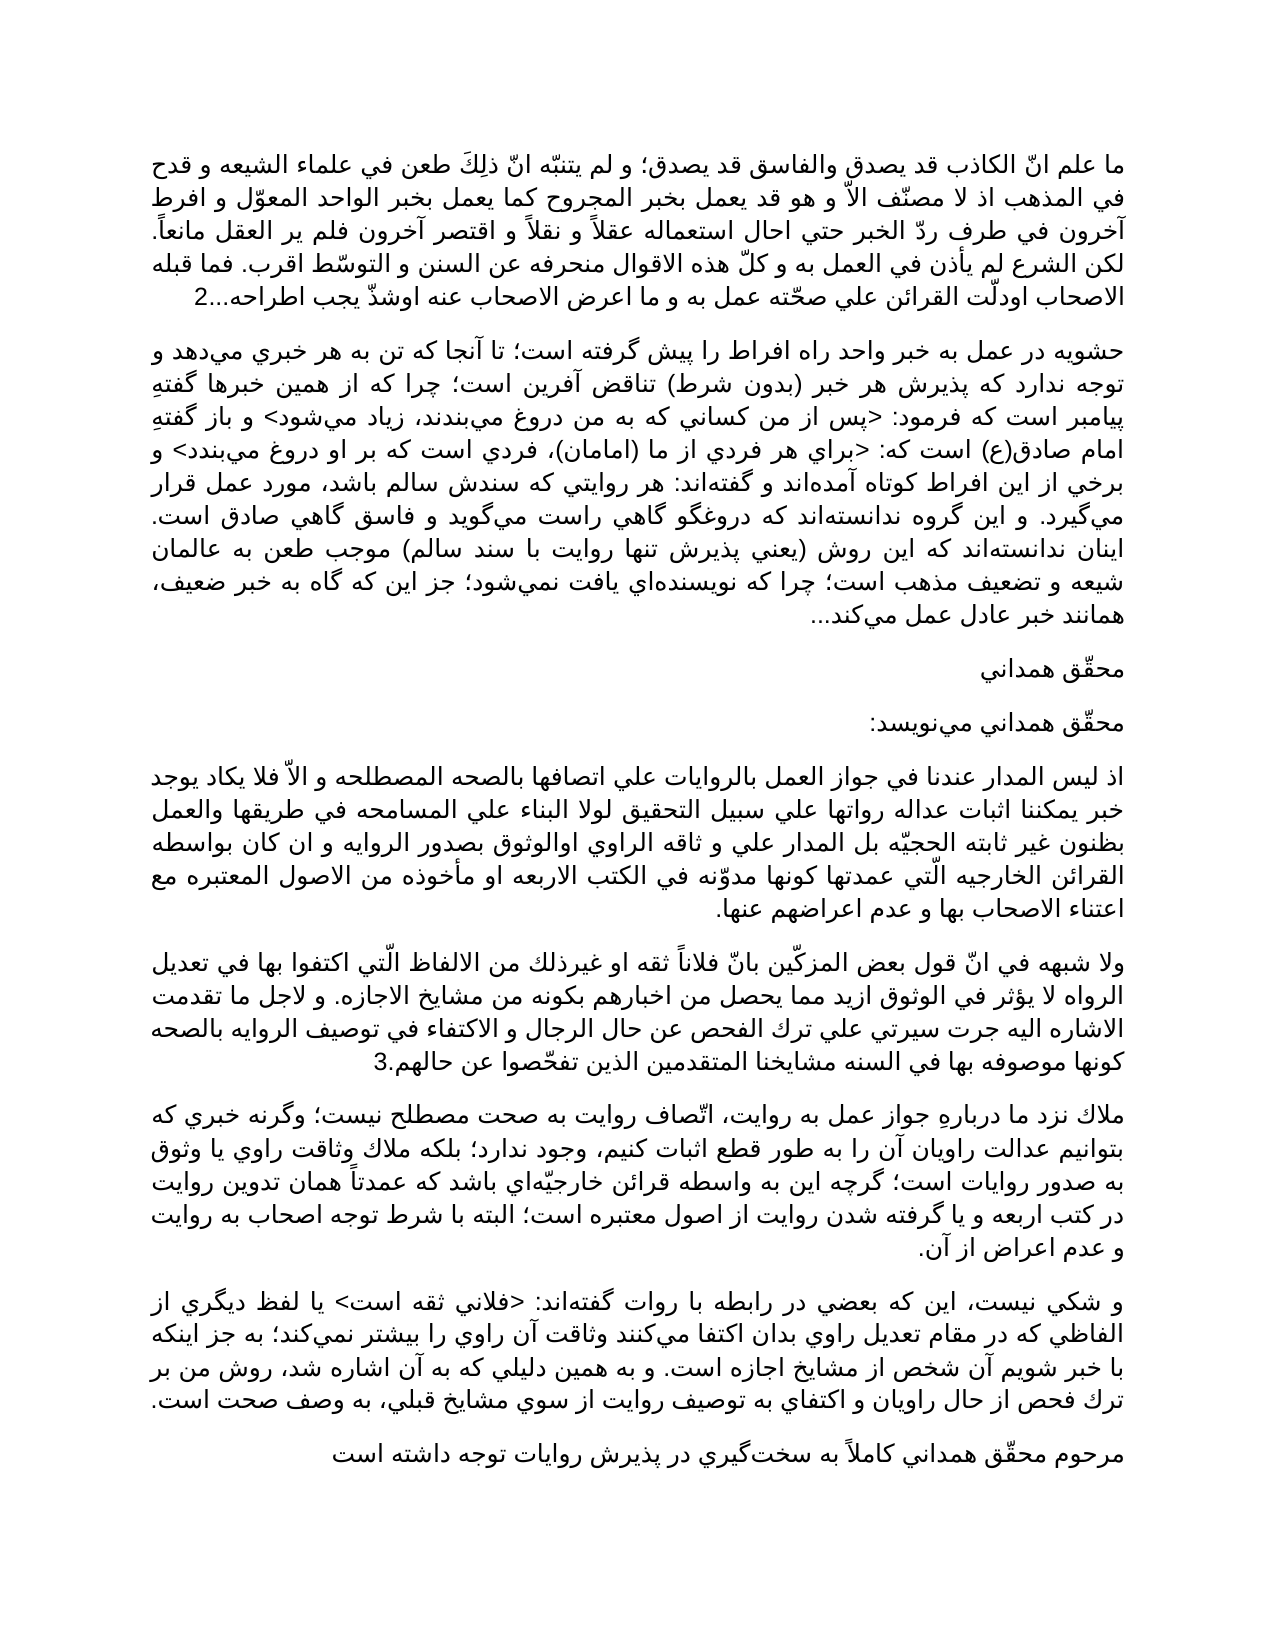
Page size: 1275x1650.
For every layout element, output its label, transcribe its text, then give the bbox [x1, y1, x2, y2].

text محقّق‌ همداني‌ [150, 654, 1125, 683]
text ‌ملاك‌ نزد ما دربارهِ‌ جواز عمل‌ به‌ روايت، اتّصاف‌ روايت‌ به‌ صحت‌ مصطلح‌ نيست؛ وگرنه‌ خبري‌ كه‌ بتوانيم‌ عدالت‌ راويان‌ آن‌ را به‌ طور قطع‌ اثبات‌ كنيم، وجود ندارد؛ بلكه‌ ملاك‌ وثاقت‌ راوي‌ يا وثوق‌ به‌ صدور روايات‌ است؛ گرچه‌ اين‌ به‌ واسطه‌ قرائن‌ خارجيّه‌اي‌ باشد كه‌ عمدتاً همان‌ تدوين‌ روايت‌ در كتب‌ اربعه‌ و يا گرفته‌ شدن‌ روايت‌ از اصول‌ معتبره‌ است؛ البته‌ با شرط‌ توجه‌ اصحاب‌ به‌ روايت‌ و عدم‌ اعراض‌ از آن. [150, 1101, 1125, 1261]
text ‌محقّق‌ همداني‌ مي‌نويسد: [150, 708, 1125, 737]
text ‌ولا شبهه‌ في‌ انّ قول‌ بعض‌ المزكّين‌ بانّ فلاناً ثقه‌ او غيرذلك‌ من‌ الالفاظ‌ الّتي‌ اكتفوا بها في‌ تعديل‌ الرواه‌ لا يؤ‌ثر في‌ الوثوق‌ ازيد مما يحصل‌ من‌ اخبارهم‌ بكونه‌ من‌ مشايخ‌ الاجازه. و لاجل‌ ما تقدمت‌ الاشاره‌ اليه‌ جرت‌ سيرتي‌ علي‌ ترك‌ الفحص‌ عن‌ حال‌ الرجال‌ و الاكتفاء في‌ توصيف‌ الروايه‌ بالصحه‌ كونها موصوفه‌ بها في‌ السنه‌ مشايخنا المتقدمين‌ الذين‌ تفحّصوا عن‌ حالهم.3 [150, 948, 1125, 1075]
text ‌مرحوم‌ محقّق‌ همداني‌ كاملاً به‌ سخت‌گيري‌ در پذيرش‌ روايات‌ توجه‌ داشته‌ است‌ [150, 1439, 1125, 1468]
text ‌و شكي‌ نيست، اين‌ كه‌ بعضي‌ در رابطه‌ با روات‌ گفته‌اند: <فلاني‌ ثقه‌ است> يا لفظ‌ ديگري‌ از الفاظي‌ كه‌ در مقام‌ تعديل‌ راوي‌ بدان‌ اكتفا مي‌كنند وثاقت‌ آن‌ راوي‌ را بيشتر نمي‌كند؛ به‌ جز اينكه‌ با خبر شويم‌ آن‌ شخص‌ از مشايخ‌ اجازه‌ است. و به‌ همين‌ دليلي‌ كه‌ به‌ آن‌ اشاره‌ شد، روش‌ من‌ بر ترك‌ فحص‌ از حال‌ راويان‌ و اكتفاي‌ به‌ توصيف‌ روايت‌ از سوي‌ مشايخ‌ قبلي، به‌ وصف‌ صحت‌ است. [150, 1286, 1125, 1414]
text ‌اذ ليس‌ المدار عندنا في‌ جواز العمل‌ بالروايات‌ علي‌ اتصافها بالصحه‌ المصطلحه‌ و الاّ فلا يكاد يوجد خبر يمكننا اثبات‌ عداله‌ رواتها علي‌ سبيل‌ التحقيق‌ لولا البناء علي‌ المسامحه‌ في‌ طريقها والعمل‌ بظنون‌ غير ثابته‌ الحجيّه‌ بل‌ المدار علي‌ و ثاقه‌ الراوي‌ اوالوثوق‌ بصدور الروايه‌ و ان‌ كان‌ بواسطه‌ القرائن‌ الخارجيه‌ الّتي‌ عمدتها كونها مدوّنه‌ في‌ الكتب‌ الا‌ربعه‌ او مأ‌خوذه‌ من‌ الاصول‌ المعتبره‌ مع‌ اعتناء الا‌صحاب‌ بها و عدم‌ اعراضهم‌ عنها. [150, 762, 1125, 922]
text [150, 150, 1125, 311]
text ‌حشويه‌ در عمل‌ به‌ خبر واحد راه‌ افراط‌ را پيش‌ گرفته‌ است؛ تا آنجا كه‌ تن‌ به‌ هر خبري‌ مي‌دهد و توجه‌ ندارد كه‌ پذيرش‌ هر خبر (بدون‌ شرط) تناقض‌ آفرين‌ است؛ چرا كه‌ از همين‌ خبرها گفتهِ‌ پيامبر است‌ كه‌ فرمود: <پس‌ از من‌ كساني‌ كه‌ به‌ من‌ دروغ‌ مي‌بندند، زياد مي‌شود> و باز گفتهِ‌ امام‌ صادق(ع) است‌ كه: <براي‌ هر فردي‌ از ما (امامان)، فردي‌ است‌ كه‌ بر او دروغ‌ مي‌بندد> و برخي‌ از اين‌ افراط‌ كوتاه‌ آمده‌اند و گفته‌اند: هر روايتي‌ كه‌ سندش‌ سالم‌ باشد، مورد عمل‌ قرار مي‌گيرد. و اين‌ گروه‌ ندانسته‌اند كه‌ دروغگو گاهي‌ راست‌ مي‌گويد و فاسق‌ گاهي‌ صادق‌ است. اينان‌ ندانسته‌اند كه‌ اين‌ روش‌ (يعني‌ پذيرش‌ تنها روايت‌ با سند سالم) موجب‌ طعن‌ به‌ عالمان‌ شيعه‌ و تضعيف‌ مذهب‌ است؛ چرا كه‌ نويسنده‌اي‌ يافت‌ نمي‌شود؛ جز اين‌ كه‌ گاه‌ به‌ خبر ضعيف، همانند خبر عادل عمل‌ مي‌كند... [150, 336, 1125, 629]
